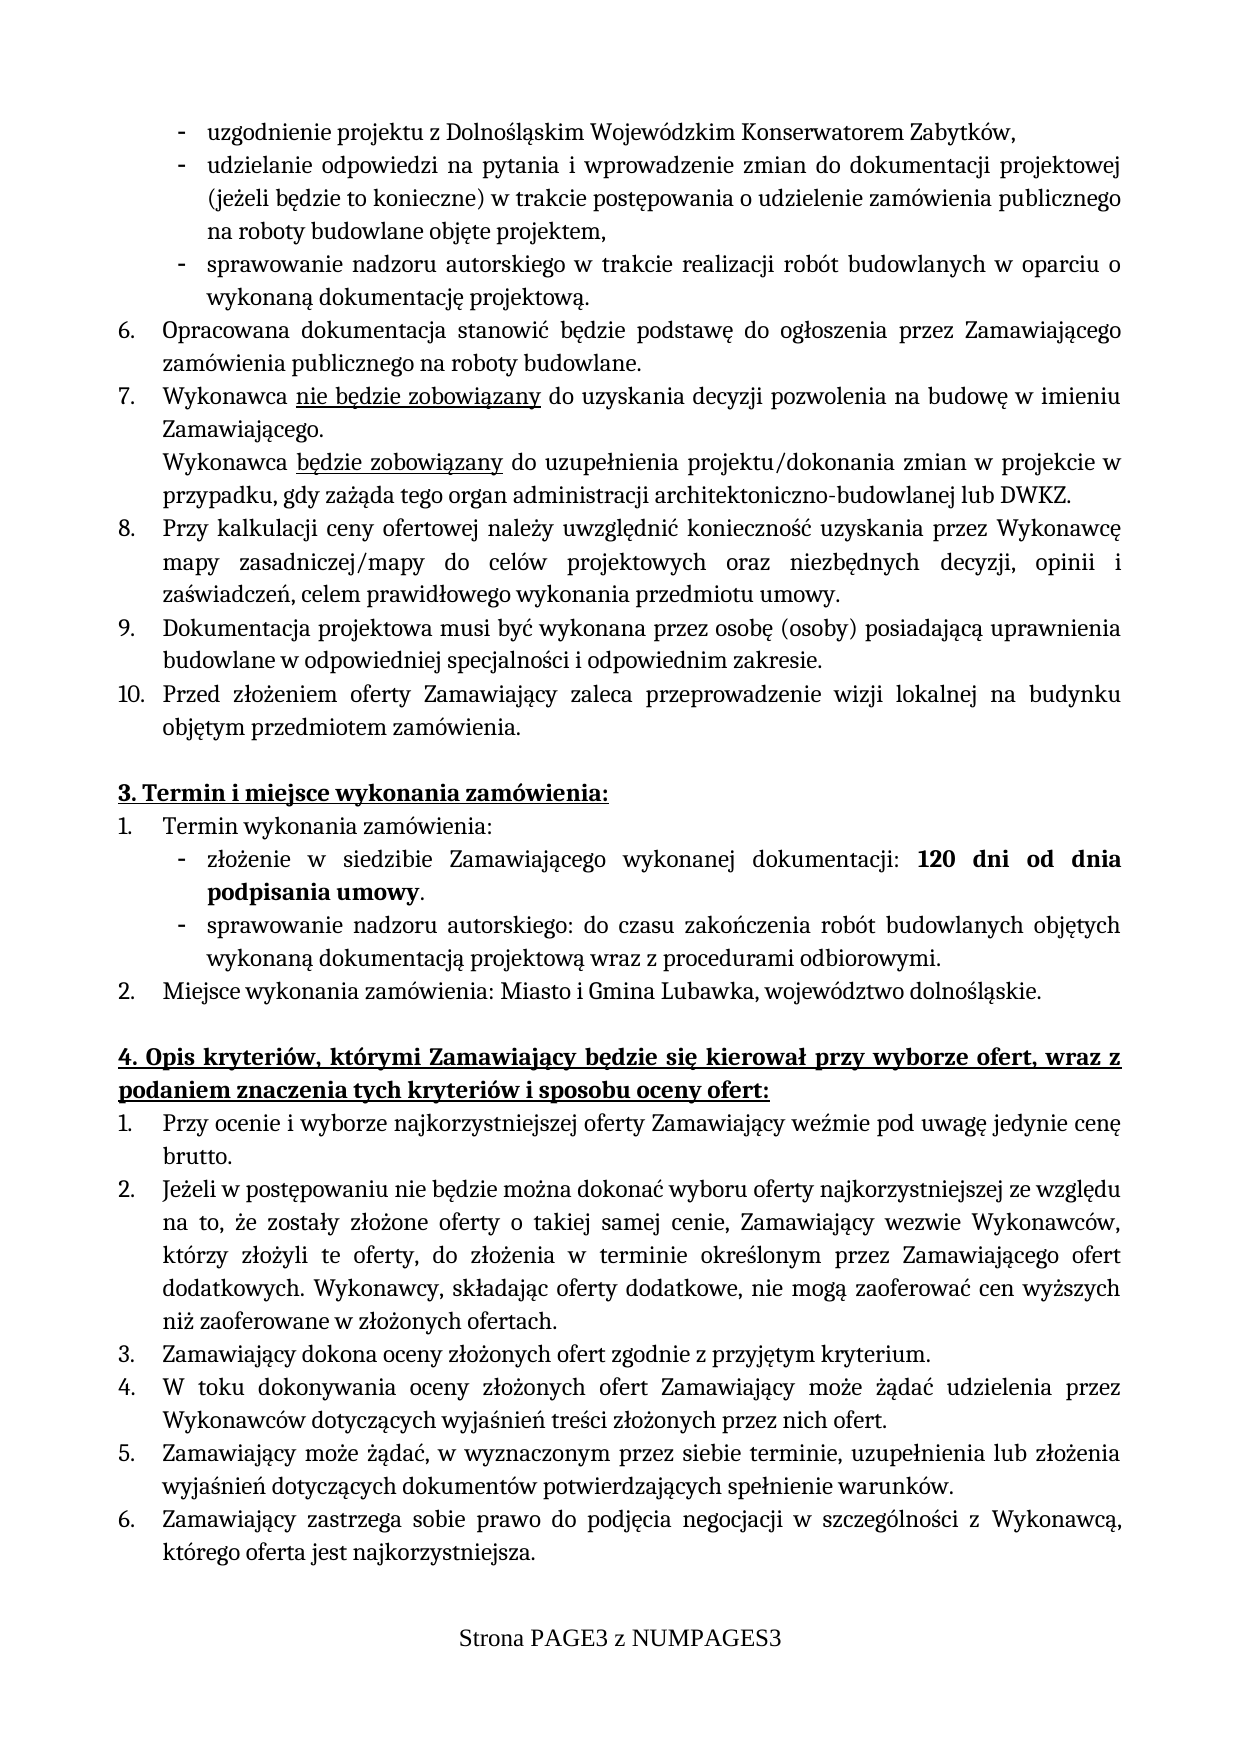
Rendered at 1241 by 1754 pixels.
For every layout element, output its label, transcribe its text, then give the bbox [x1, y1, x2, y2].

list Zamawiający zastrzega sobie prawo do podjęcia negocjacji w szczególności z Wykonawcą, którego oferta jest najkorzystniejsza. [118, 1505, 1122, 1567]
list uzgodnienie projektu z Dolnośląskim Wojewódzkim Konserwatorem Zabytków, [177, 118, 1122, 147]
text 4. Opis kryteriów, którymi Zamawiający będzie się kierował przy wyborze ofert, wraz z podaniem znaczenia tych kryteriów i sposobu oceny ofert: [118, 1043, 1122, 1067]
list W toku dokonywania oceny złożonych ofert Zamawiający może żądać udzielenia przez Wykonawców dotyczących wyjaśnień treści złożonych przez nich ofert. [118, 1373, 1122, 1435]
list udzielanie odpowiedzi na pytania i wprowadzenie zmian do dokumentacji projektowej (jeżeli będzie to konieczne) w trakcie postępowania o udzielenie zamówienia publicznego na roboty budowlane objęte projektem, [177, 151, 1122, 246]
text Wykonawca będzie zobowiązany do uzupełnienia projektu/dokonania zmian w projekcie w przypadku, gdy zażąda tego organ administracji architektoniczno-budowlanej lub DWKZ. [162, 448, 1122, 510]
list Przed złożeniem oferty Zamawiający zaleca przeprowadzenie wizji lokalnej na budynku objętym przedmiotem zamówienia. [118, 679, 1122, 741]
list Termin wykonania zamówienia: [118, 812, 1122, 840]
list Wykonawca nie będzie zobowiązany do uzyskania decyzji pozwolenia na budowę w imieniu Zamawiającego. [118, 382, 1122, 444]
list Zamawiający może żądać, w wyznaczonym przez siebie terminie, uzupełnienia lub złożenia wyjaśnień dotyczących dokumentów potwierdzających spełnienie warunków. [118, 1439, 1122, 1501]
list Miejsce wykonania zamówienia: Miasto i Gmina Lubawka, województwo dolnośląskie. [118, 977, 1122, 1005]
list Zamawiający dokona oceny złożonych ofert zgodnie z przyjętym kryterium. [118, 1340, 1122, 1369]
list Jeżeli w postępowaniu nie będzie można dokonać wyboru oferty najkorzystniejszej ze względu na to, że zostały złożone oferty o takiej samej cenie, Zamawiający wezwie Wykonawców, którzy złożyli te oferty, do złożenia w terminie określonym przez Zamawiającego ofert dodatkowych. Wykonawcy, składając oferty dodatkowe, nie mogą zaoferować cen wyższych niż zaoferowane w złożonych ofertach. [118, 1175, 1122, 1336]
list Przy ocenie i wyborze najkorzystniejszej oferty Zamawiający weźmie pod uwagę jedynie cenę brutto. [118, 1109, 1122, 1171]
list Opracowana dokumentacja stanowić będzie podstawę do ogłoszenia przez Zamawiającego zamówienia publicznego na roboty budowlane. [118, 316, 1122, 378]
text 3. Termin i miejsce wykonania zamówienia: [118, 778, 1122, 807]
list sprawowanie nadzoru autorskiego w trakcie realizacji robót budowlanych w oparciu o wykonaną dokumentację projektową. [177, 250, 1122, 312]
list złożenie w siedzibie Zamawiającego wykonanej dokumentacji: 120 dni od dnia podpisania umowy. [177, 844, 1122, 906]
text 4. Opis kryteriów, którymi Zamawiający będzie się kierował przy wyborze ofert, wraz z podaniem znaczenia tych kryteriów i sposobu oceny ofert: [118, 1069, 1122, 1104]
list sprawowanie nadzoru autorskiego: do czasu zakończenia robót budowlanych objętych wykonaną dokumentacją projektową wraz z procedurami odbiorowymi. [177, 911, 1122, 972]
list Przy kalkulacji ceny ofertowej należy uwzględnić konieczność uzyskania przez Wykonawcę mapy zasadniczej/mapy do celów projektowych oraz niezbędnych decyzji, opinii i zaświadczeń, celem prawidłowego wykonania przedmiotu umowy. [118, 514, 1122, 609]
list Dokumentacja projektowa musi być wykonana przez osobę (osoby) posiadającą uprawnienia budowlane w odpowiedniej specjalności i odpowiednim zakresie. [118, 613, 1122, 675]
